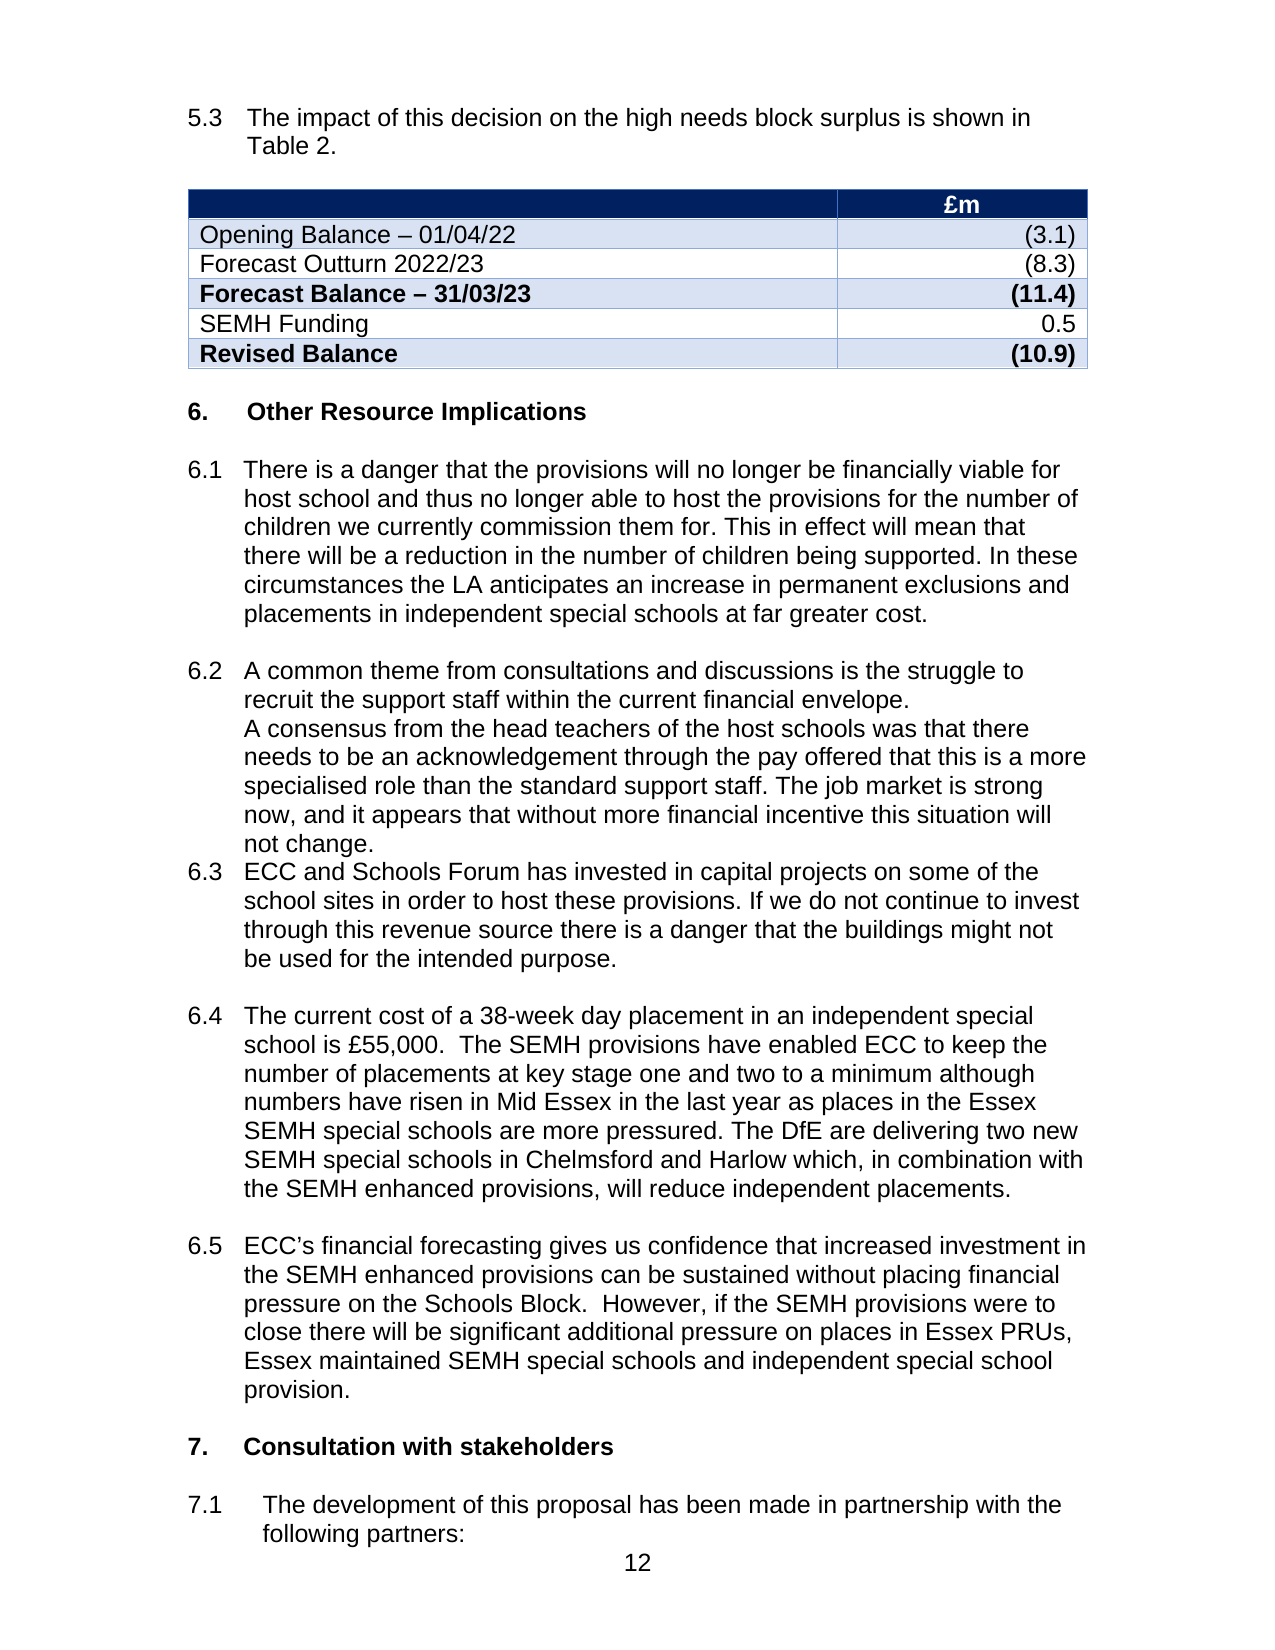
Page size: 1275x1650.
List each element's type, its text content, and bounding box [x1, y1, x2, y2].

table_cell 0.5 [838, 309, 1087, 338]
text 7. Consultation with stakeholders [187, 1432, 1087, 1461]
text 6.1 There is a danger that the provisions will no longer be financially viable for [187, 455, 1087, 483]
text 6.5 ECC’s financial forecasting gives us confidence that increased investment in the SEMH enhanced provisions can be sustained without placing financial pressure on the Schools Block. However, if the SEMH provisions were to close there will be significant additional pressure on places in Essex PRUs, Essex maintained SEMH special schools and independent special school provision. [187, 1231, 1087, 1403]
table_cell (8.3) [838, 249, 1087, 278]
table_cell SEMH Funding [189, 309, 837, 338]
table_cell Opening Balance – 01/04/22 [189, 220, 837, 248]
table_header £m [838, 190, 1087, 218]
table_cell (11.4) [838, 279, 1087, 308]
text 6.4 The current cost of a 38-week day placement in an independent special school is £55,000. The SEMH provisions have enabled ECC to keep the number of placements at key stage one and two to a minimum although numbers have risen in Mid Essex in the last year as places in the Essex SEMH special schools are more pressured. The DfE are delivering two new SEMH special schools in Chelmsford and Harlow which, in combination with the SEMH enhanced provisions, will reduce independent placements. [187, 1001, 1087, 1202]
text 6.3 ECC and Schools Forum has invested in capital projects on some of the school sites in order to host these provisions. If we do not continue to invest through this revenue source there is a danger that the buildings might not be used for the intended purpose. [187, 857, 1087, 972]
table_cell (3.1) [838, 220, 1087, 248]
table_header [189, 190, 837, 218]
table_cell Forecast Balance – 31/03/23 [189, 279, 837, 308]
table_cell (10.9) [838, 339, 1087, 367]
text 7.1 The development of this proposal has been made in partnership with the following partners: [187, 1490, 1087, 1547]
text host school and thus no longer able to host the provisions for the number of children we currently commission them for. This in effect will mean that there will be a reduction in the number of children being supported. In these circumstances the LA anticipates an increase in permanent exclusions and placements in independent special schools at far greater cost. [244, 483, 1087, 627]
text 5.3 The impact of this decision on the high needs block surplus is shown in Table 2. [187, 102, 1087, 189]
table_cell Forecast Outturn 2022/23 [189, 249, 837, 278]
text 6. Other Resource Implications [187, 397, 1087, 426]
text 6.2 A common theme from consultations and discussions is the struggle to recruit the support staff within the current financial envelope. [187, 656, 1087, 713]
text A consensus from the head teachers of the host schools was that there needs to be an acknowledgement through the pay offered that this is a more specialised role than the standard support staff. The job market is strong now, and it appears that without more financial incentive this situation will not change. [244, 713, 1087, 857]
table_cell Revised Balance [189, 339, 837, 367]
